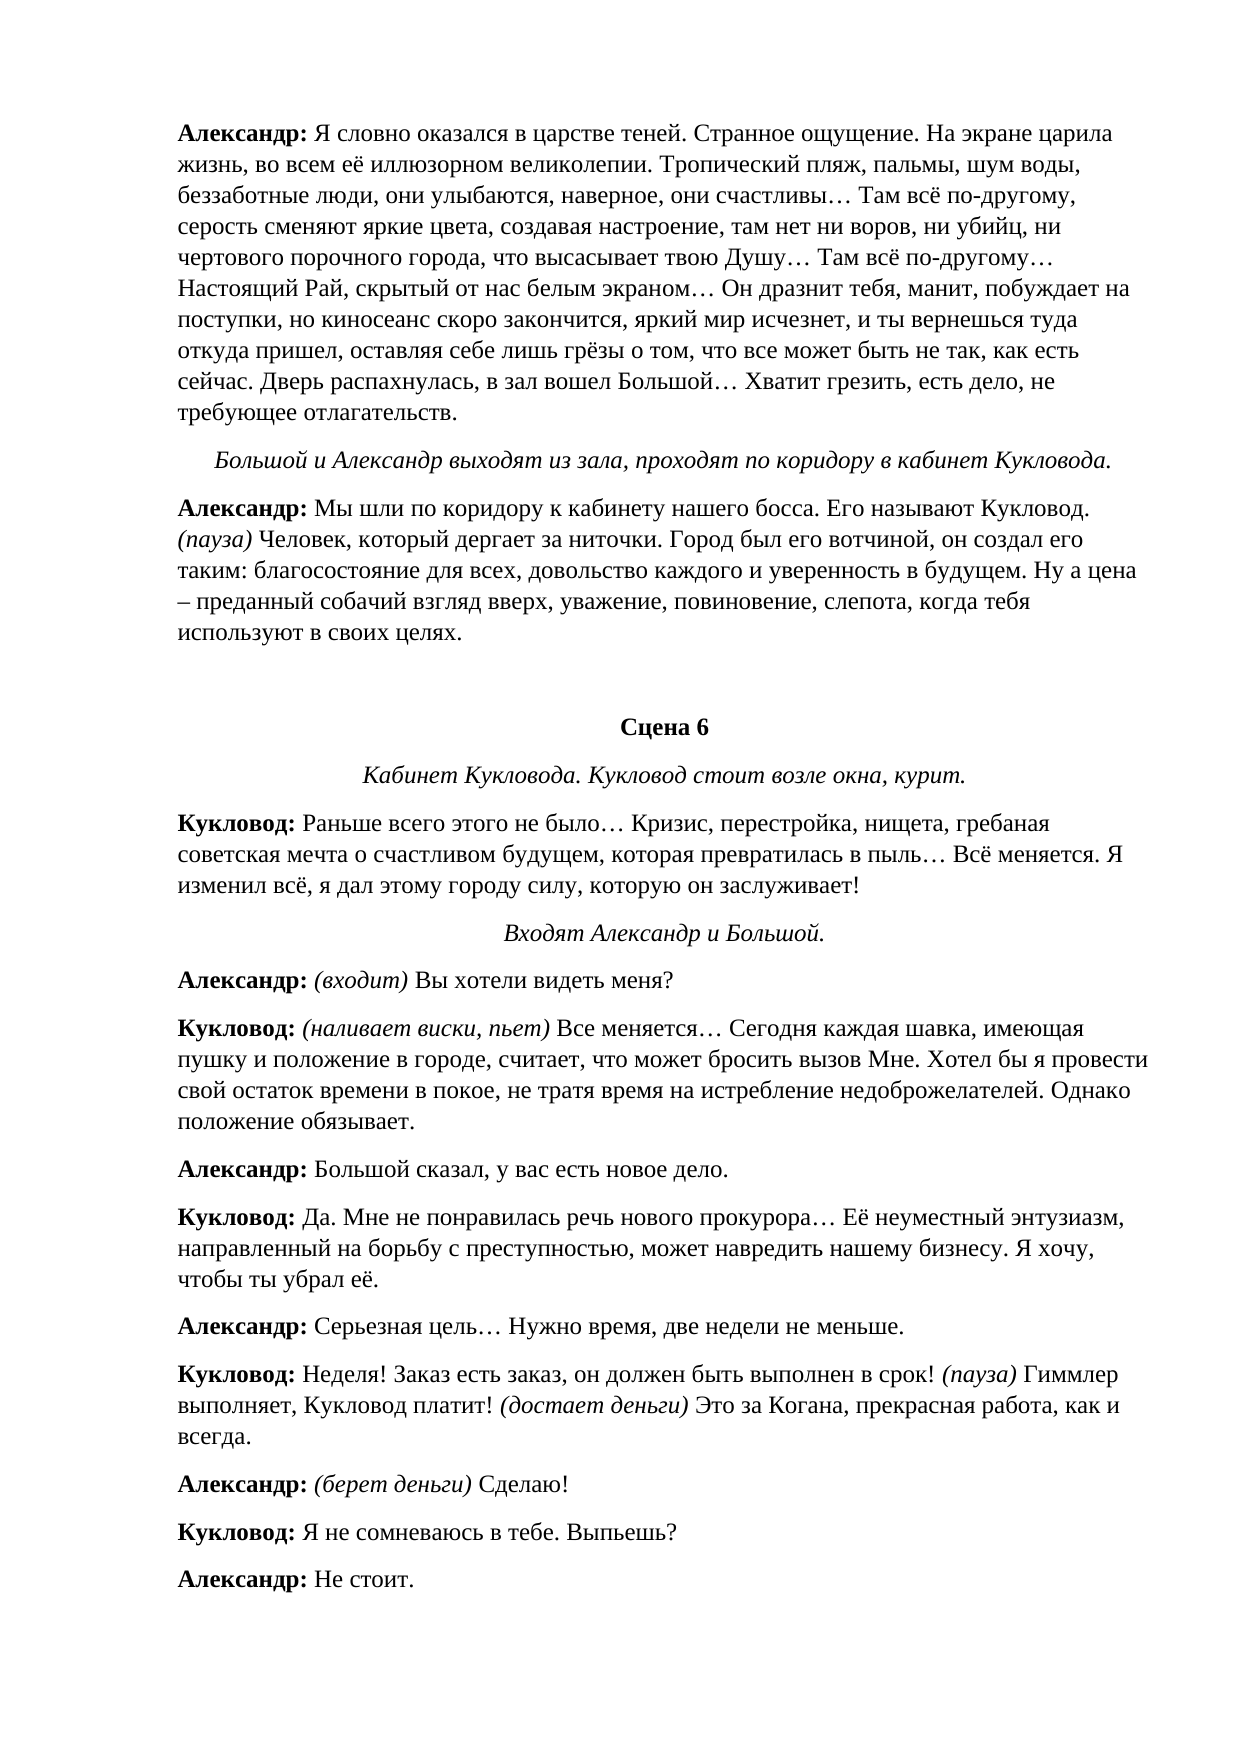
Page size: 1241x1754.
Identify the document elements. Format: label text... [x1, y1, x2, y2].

text Александр: Не стоит. [177, 1564, 1152, 1593]
text Кукловод: Да. Мне не понравилась речь нового прокурора… Её неуместный энтузиазм, направленный на борьбу с преступностью, может навредить нашему бизнесу. Я хочу, чтобы ты убрал её. [177, 1202, 1152, 1292]
text Входят Александр и Большой. [177, 918, 1152, 946]
text Александр: Мы шли по коридору к кабинету нашего босса. Его называют Кукловод. (пауза) Человек, который дергает за ниточки. Город был его вотчиной, он создал его таким: благосостояние для всех, довольство каждого и уверенность в будущем. Ну а цена – преданный собачий взгляд вверх, уважение, повиновение, слепота, когда тебя используют в своих целях. [177, 493, 1152, 646]
text Кабинет Кукловода. Кукловод стоит возле окна, курит. [177, 760, 1152, 789]
text Александр: Большой сказал, у вас есть новое дело. [177, 1154, 1152, 1183]
text Кукловод: Я не сомневаюсь в тебе. Выпьешь? [177, 1517, 1152, 1545]
text Кукловод: (наливает виски, пьет) Все меняется… Сегодня каждая шавка, имеющая пушку и положение в городе, считает, что может бросить вызов Мне. Хотел бы я провести свой остаток времени в покое, не тратя время на истребление недоброжелателей. Однако положение обязывает. [177, 1013, 1152, 1135]
text Большой и Александр выходят из зала, проходят по коридору в кабинет Кукловода. [177, 445, 1152, 474]
text Александр: Я словно оказался в царстве теней. Странное ощущение. На экране царила жизнь, во всем её иллюзорном великолепии. Тропический пляж, пальмы, шум воды, беззаботные люди, они улыбаются, наверное, они счастливы… Там всё по-другому, серость сменяют яркие цвета, создавая настроение, там нет ни воров, ни убийц, ни чертового порочного города, что высасывает твою Душу… Там всё по-другому… Настоящий Рай, скрытый от нас белым экраном… Он дразнит тебя, манит, побуждает на поступки, но киносеанс скоро закончится, яркий мир исчезнет, и ты вернешься туда откуда пришел, оставляя себе лишь грёзы о том, что все может быть не так, как есть сейчас. Дверь распахнулась, в зал вошел Большой… Хватит грезить, есть дело, не требующее отлагательств. [177, 118, 1152, 426]
text Александр: Серьезная цель… Нужно время, две недели не меньше. [177, 1311, 1152, 1340]
text Кукловод: Неделя! Заказ есть заказ, он должен быть выполнен в срок! (пауза) Гиммлер выполняет, Кукловод платит! (достает деньги) Это за Когана, прекрасная работа, как и всегда. [177, 1359, 1152, 1450]
text Александр: (берет деньги) Сделаю! [177, 1469, 1152, 1498]
text Кукловод: Раньше всего этого не было… Кризис, перестройка, нищета, гребаная советская мечта о счастливом будущем, которая превратилась в пыль… Всё меняется. Я изменил всё, я дал этому городу силу, которую он заслуживает! [177, 808, 1152, 899]
text Сцена 6 [177, 712, 1152, 741]
text Александр: (входит) Вы хотели видеть меня? [177, 965, 1152, 994]
